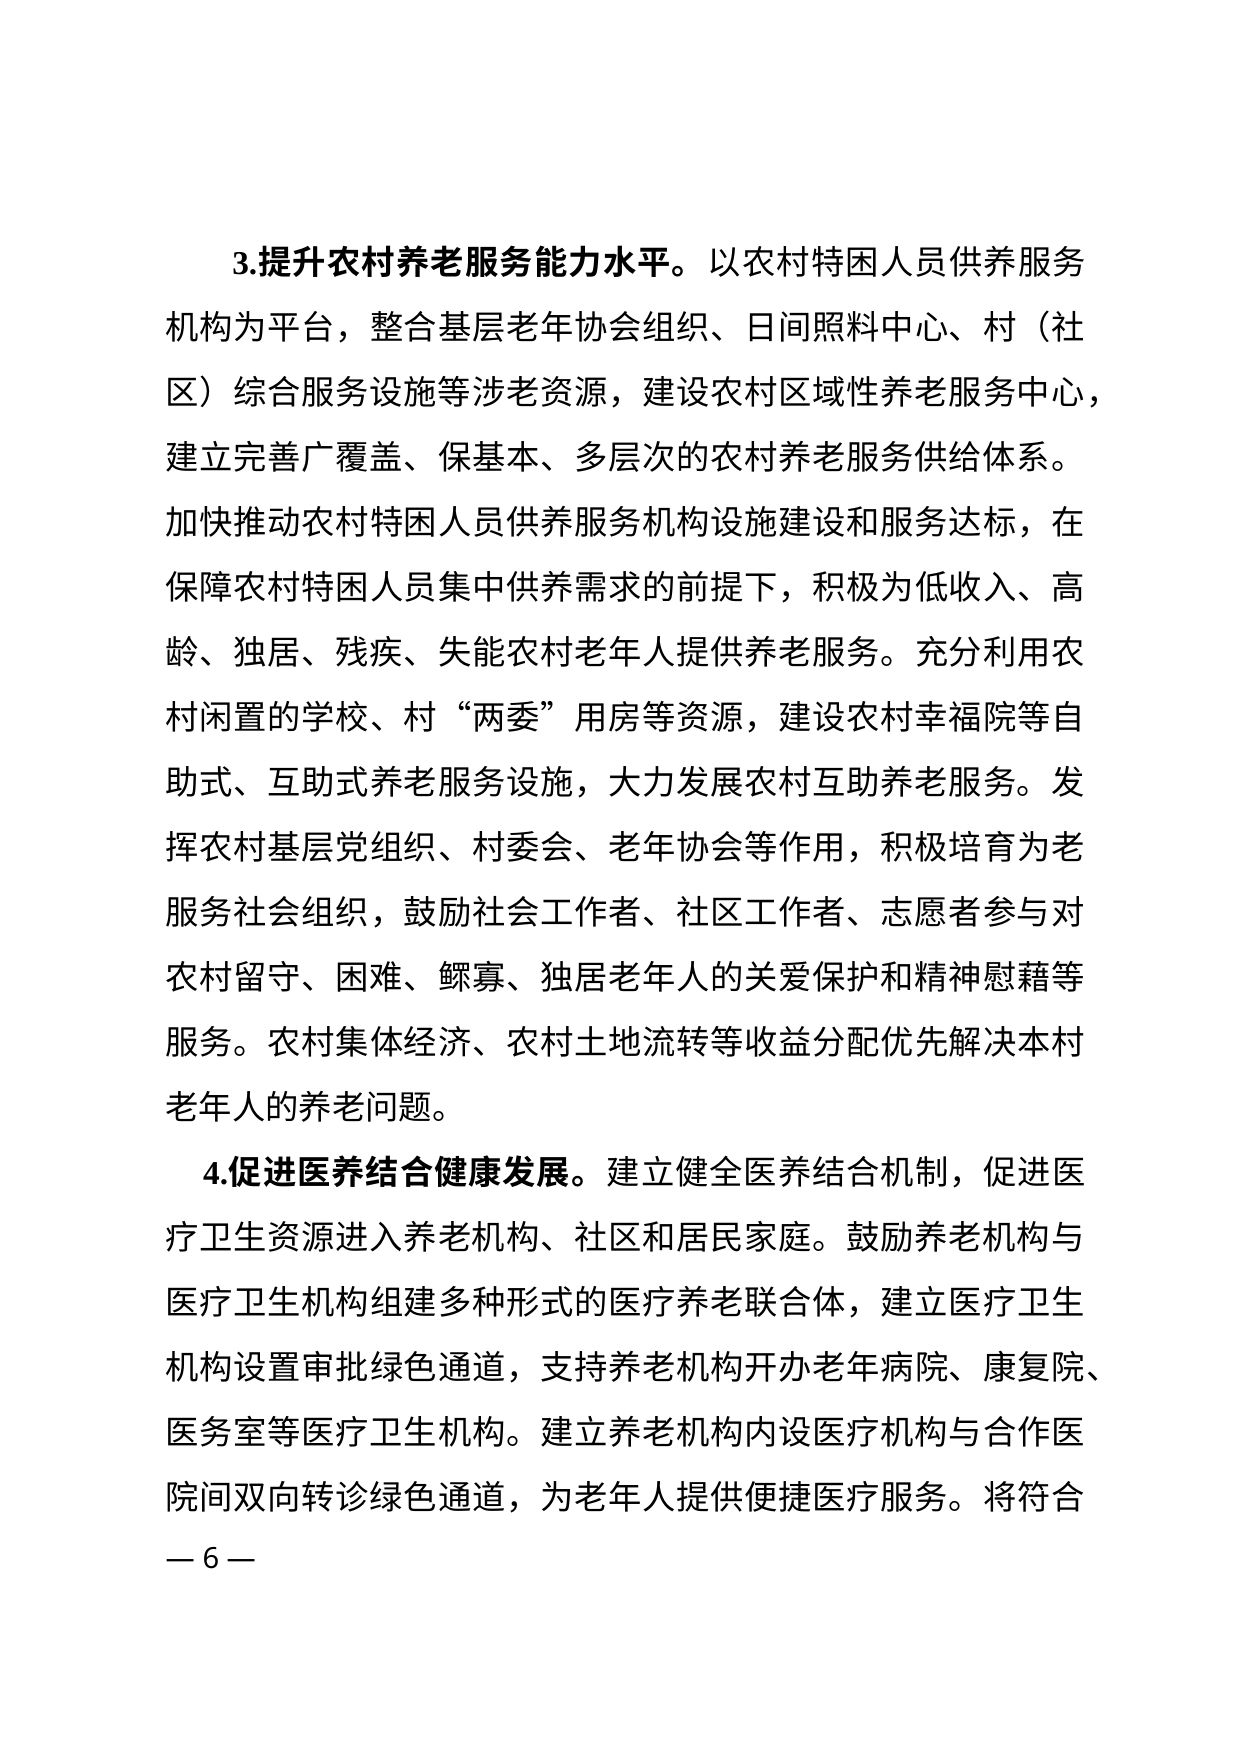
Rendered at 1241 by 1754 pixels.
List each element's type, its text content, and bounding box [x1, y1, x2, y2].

text 3.提升农村养老服务能力水平。以农村特困人员供养服务机构为平台，整合基层老年协会组织、日间照料中心、村（社区）综合服务设施等涉老资源，建设农村区域性养老服务中心，建立完善广覆盖、保基本、多层次的农村养老服务供给体系。加快推动农村特困人员供养服务机构设施建设和服务达标，在保障农村特困人员集中供养需求的前提下，积极为低收入、高龄、独居、残疾、失能农村老年人提供养老服务。充分利用农村闲置的学校、村“两委”用房等资源，建设农村幸福院等自助式、互助式养老服务设施，大力发展农村互助养老服务。发挥农村基层党组织、村委会、老年协会等作用，积极培育为老服务社会组织，鼓励社会工作者、社区工作者、志愿者参与对农村留守、困难、鳏寡、独居老年人的关爱保护和精神慰藉等服务。农村集体经济、农村土地流转等收益分配优先解决本村老年人的养老问题。 [165, 228, 1087, 1138]
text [165, 1138, 1087, 1528]
